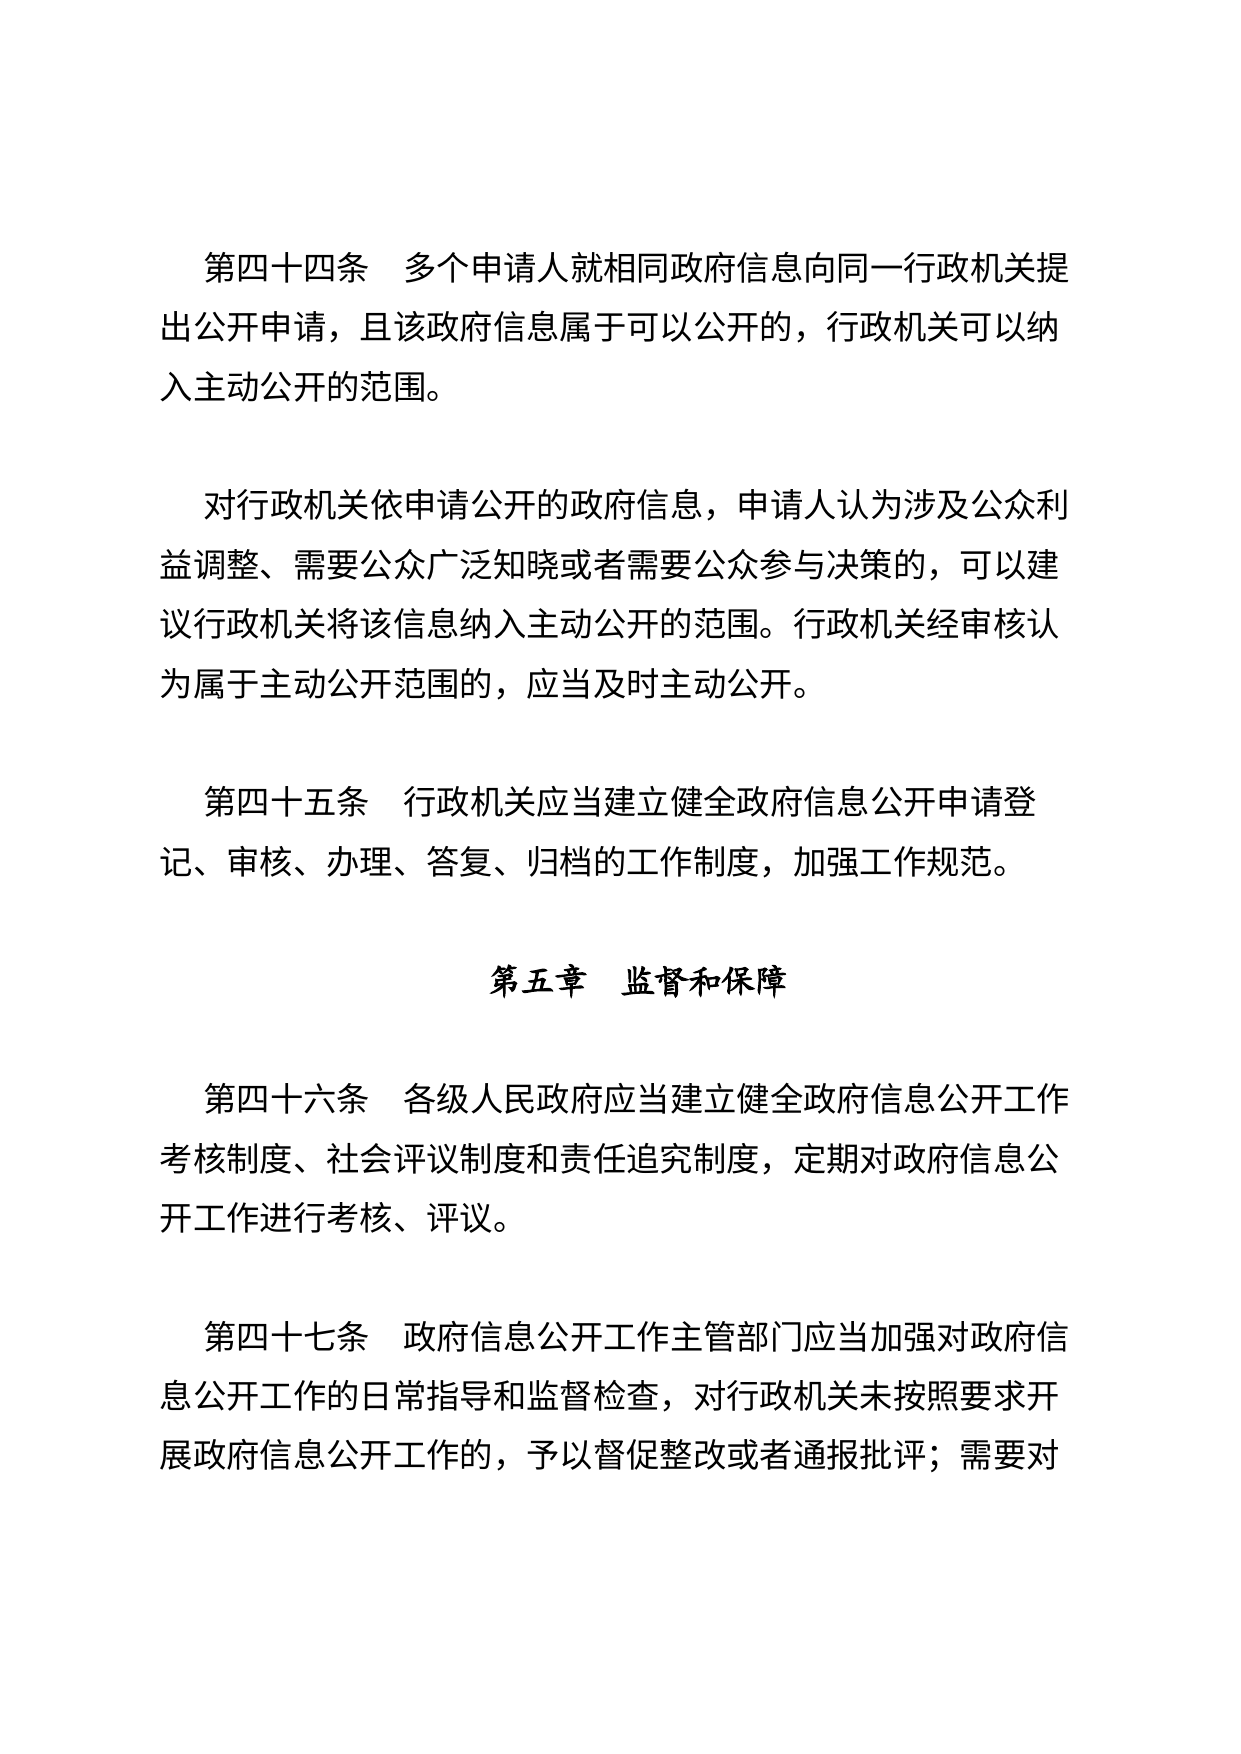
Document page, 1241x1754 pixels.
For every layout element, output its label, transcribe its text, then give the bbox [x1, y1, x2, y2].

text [159, 1302, 1081, 1480]
text 第五章 监督和保障 [159, 945, 1081, 1005]
text 第四十六条 各级人民政府应当建立健全政府信息公开工作考核制度、社会评议制度和责任追究制度，定期对政府信息公开工作进行考核、评议。 [159, 1064, 1081, 1242]
text 对行政机关依申请公开的政府信息，申请人认为涉及公众利益调整、需要公众广泛知晓或者需要公众参与决策的，可以建议行政机关将该信息纳入主动公开的范围。行政机关经审核认为属于主动公开范围的，应当及时主动公开。 [159, 470, 1081, 708]
text 第四十四条 多个申请人就相同政府信息向同一行政机关提出公开申请，且该政府信息属于可以公开的，行政机关可以纳入主动公开的范围。 [159, 233, 1081, 411]
text 第四十五条 行政机关应当建立健全政府信息公开申请登记、审核、办理、答复、归档的工作制度，加强工作规范。 [159, 767, 1081, 886]
